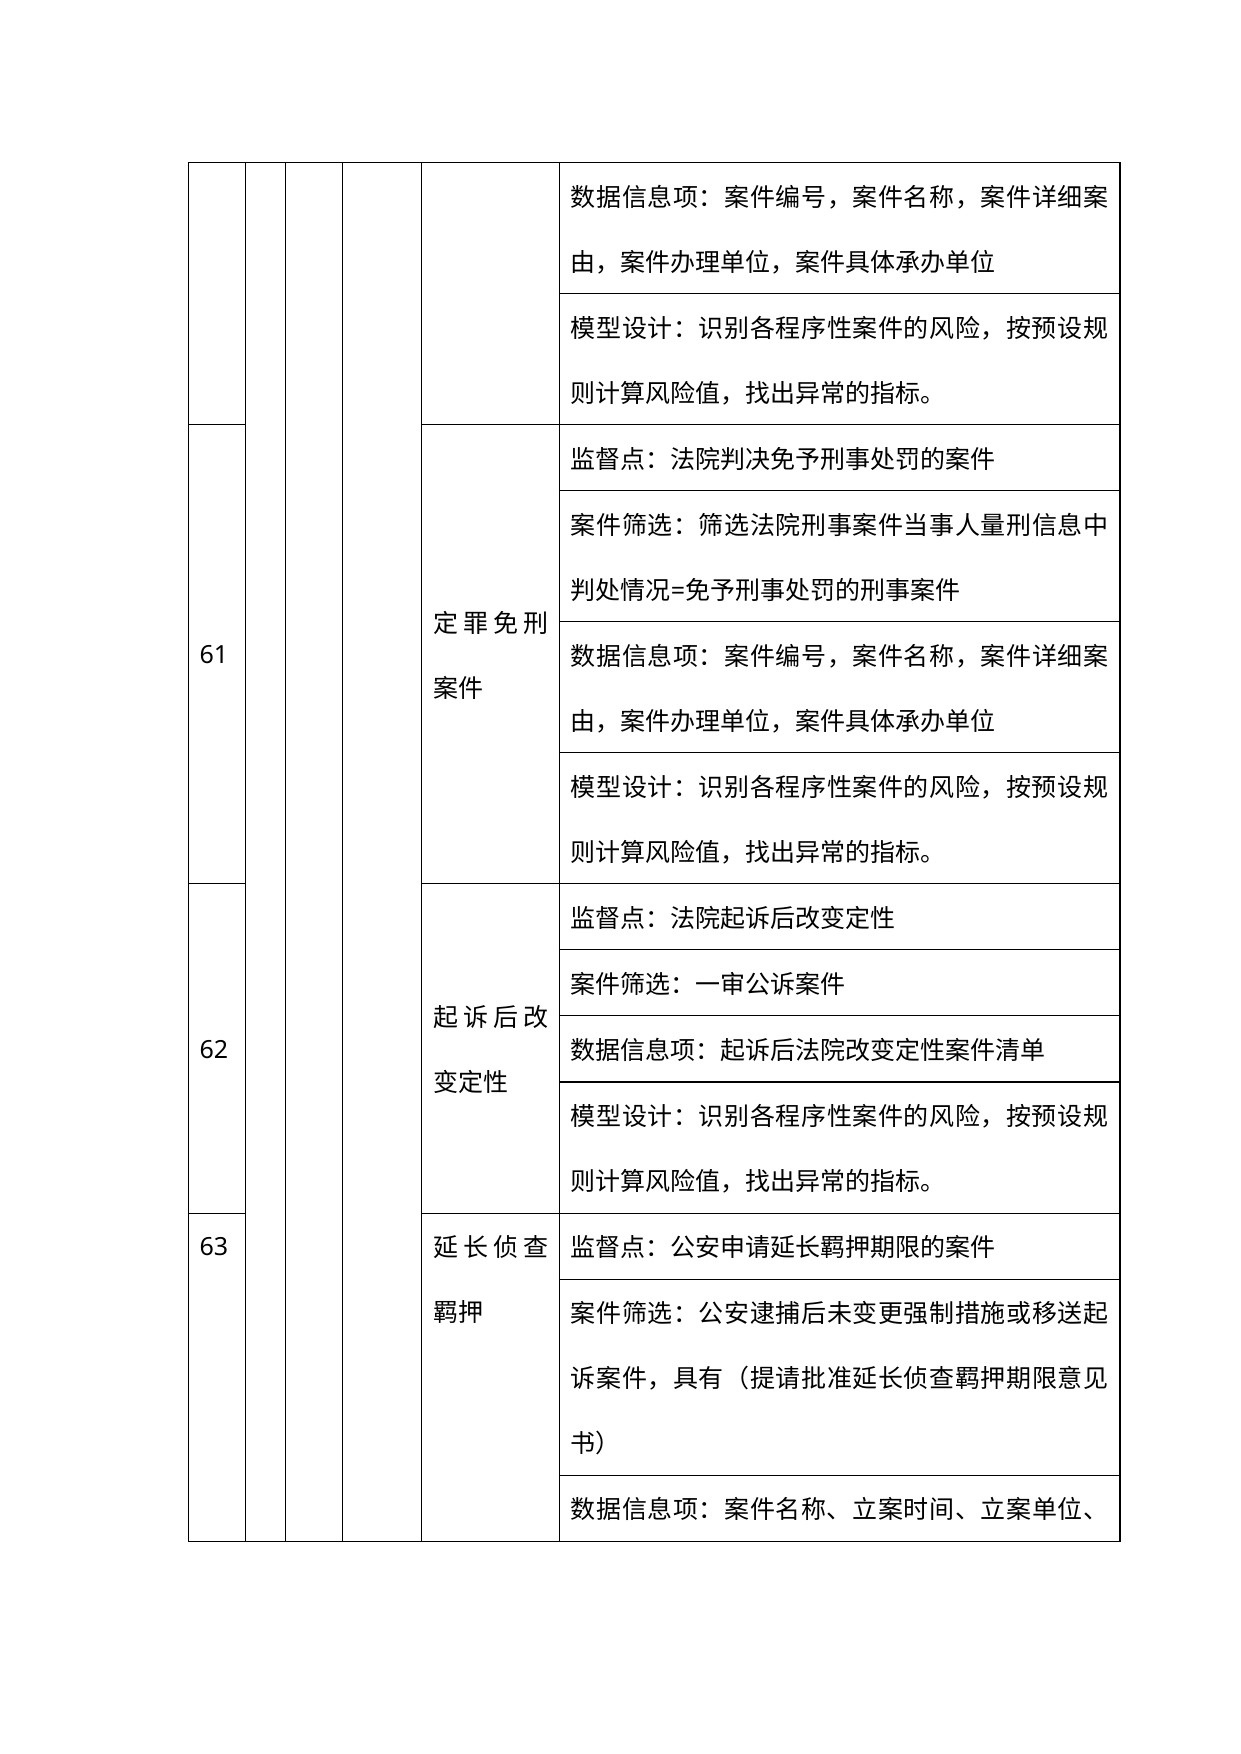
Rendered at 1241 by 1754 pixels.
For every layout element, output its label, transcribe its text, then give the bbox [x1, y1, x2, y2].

table_cell 案件筛选：一审公诉案件 [560, 950, 1119, 1015]
table_cell 数据信息项：案件编号，案件名称，案件详细案由，案件办理单位，案件具体承办单位 [560, 163, 1119, 293]
table_cell 起诉后改变定性 [422, 884, 559, 1212]
table_cell 数据信息项：案件编号，案件名称，案件详细案由，案件办理单位，案件具体承办单位 [560, 622, 1119, 752]
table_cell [560, 1476, 1119, 1541]
table_cell 定罪免刑案件 [422, 425, 559, 883]
table_cell 监督点：法院判决免予刑事处罚的案件 [560, 425, 1119, 490]
table_cell 案件筛选：筛选法院刑事案件当事人量刑信息中判处情况=免予刑事处罚的刑事案件 [560, 491, 1119, 621]
table_cell 61 [189, 425, 245, 883]
table_cell 数据信息项：起诉后法院改变定性案件清单 [560, 1016, 1119, 1081]
table_cell 模型设计：识别各程序性案件的风险，按预设规则计算风险值，找出异常的指标。 [560, 294, 1119, 424]
table_cell 监督点：法院起诉后改变定性 [560, 884, 1119, 949]
table_cell 模型设计：识别各程序性案件的风险，按预设规则计算风险值，找出异常的指标。 [560, 1083, 1119, 1212]
table_cell 63 [189, 1214, 245, 1541]
table_cell 延长侦查羁押 [422, 1214, 559, 1541]
table_cell 监督点：公安申请延长羁押期限的案件 [560, 1214, 1119, 1278]
table_cell 模型设计：识别各程序性案件的风险，按预设规则计算风险值，找出异常的指标。 [560, 753, 1119, 883]
table_cell 案件筛选：公安逮捕后未变更强制措施或移送起诉案件，具有（提请批准延长侦查羁押期限意见书） [560, 1280, 1119, 1474]
table_cell 62 [189, 884, 245, 1212]
